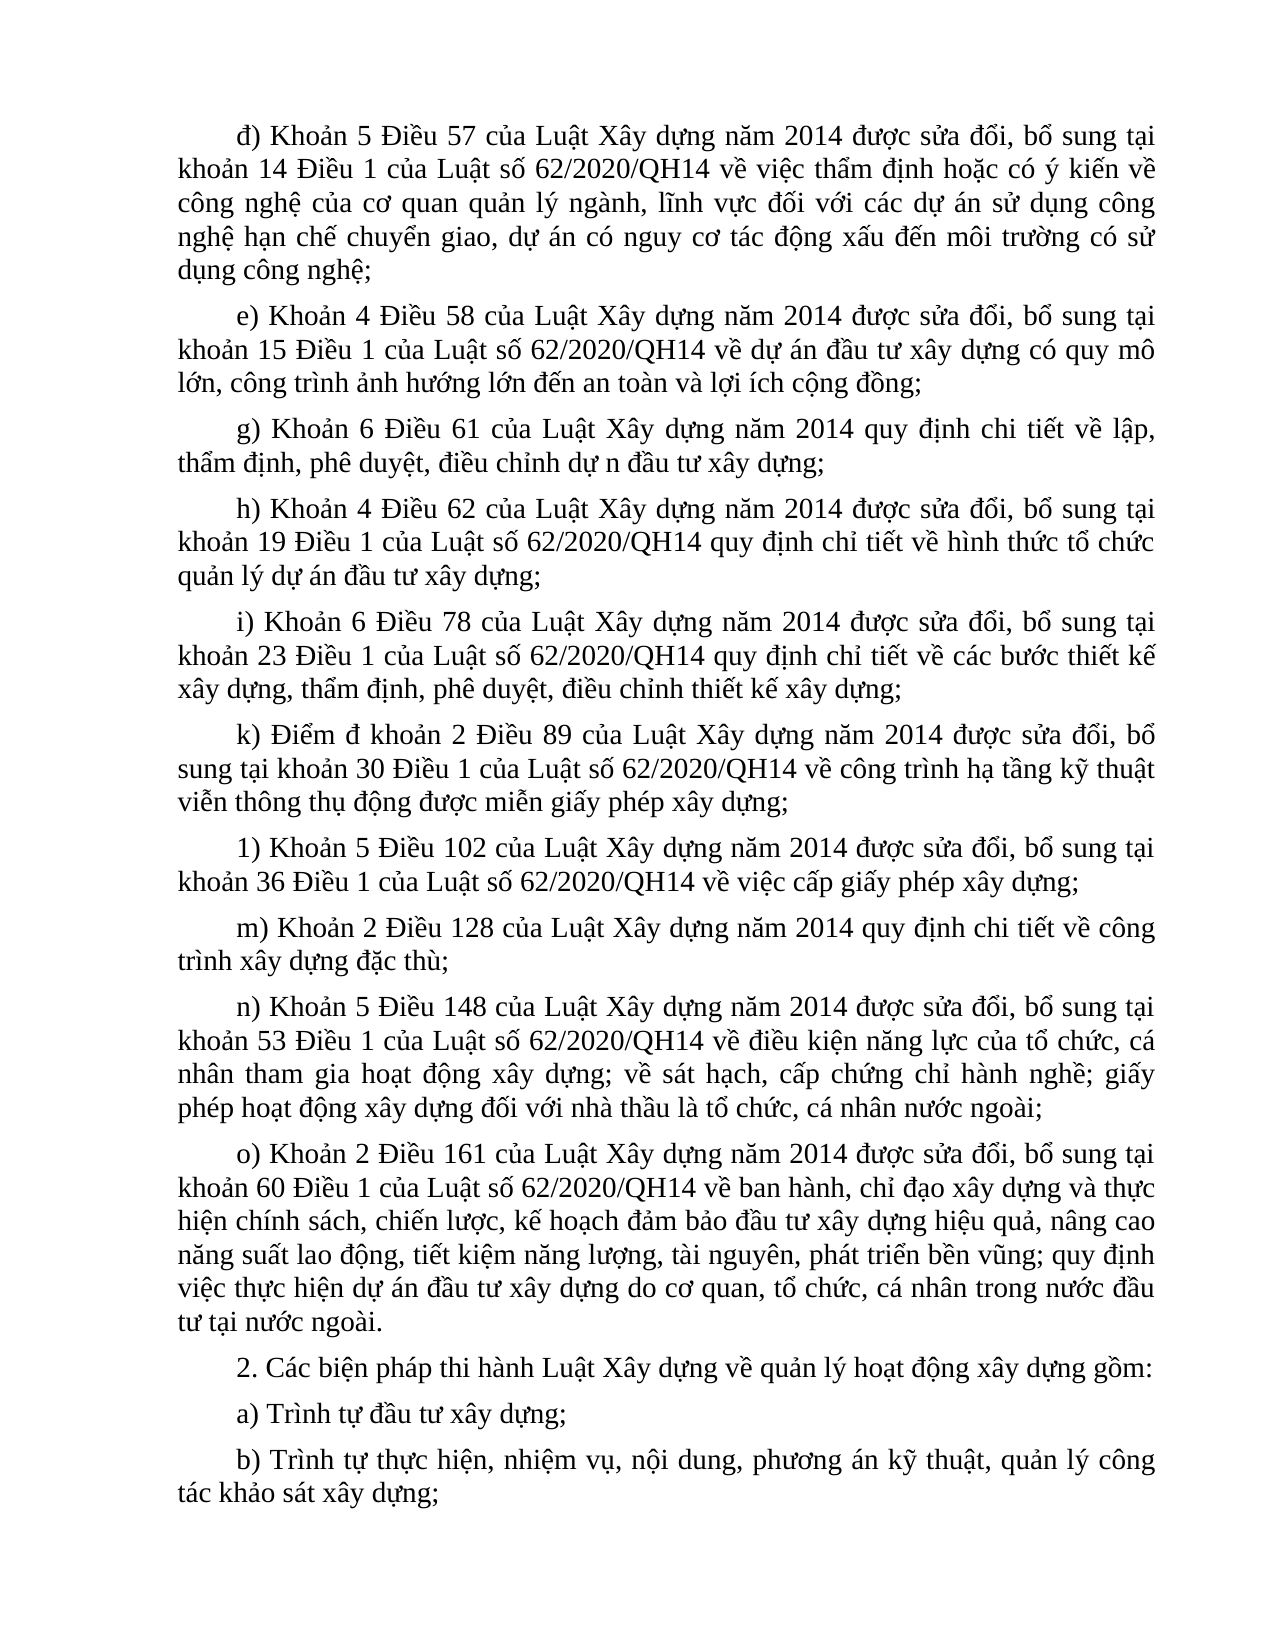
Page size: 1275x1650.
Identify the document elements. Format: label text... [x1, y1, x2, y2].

text n) Khoản 5 Điều 148 của Luật Xây dựng năm 2014 được sửa đổi, bổ sung tại khoản 53 Điều 1 của Luật số 62/2020/QH14 về điều kiện năng lực của tổ chức, cá nhân tham gia hoạt động xây dựng; về sát hạch, cấp chứng chỉ hành nghề; giấy phép hoạt động xây dựng đối với nhà thầu là tổ chức, cá nhân nước ngoài; [177, 989, 1157, 1124]
text 2. Các biện pháp thi hành Luật Xây dựng về quản lý hoạt động xây dựng gồm: [177, 1350, 1157, 1383]
text a) Trình tự đầu tư xây dựng; [177, 1396, 1157, 1429]
text i) Khoản 6 Điều 78 của Luật Xây dựng năm 2014 được sửa đổi, bổ sung tại khoản 23 Điều 1 của Luật số 62/2020/QH14 quy định chỉ tiết về các bước thiết kế xây dựng, thẩm định, phê duyệt, điều chỉnh thiết kế xây dựng; [177, 604, 1157, 705]
text b) Trình tự thực hiện, nhiệm vụ, nội dung, phương án kỹ thuật, quản lý công tác khảo sát xây dựng; [177, 1442, 1157, 1509]
text g) Khoản 6 Điều 61 của Luật Xây dựng năm 2014 quy định chi tiết về lập, thẩm định, phê duyệt, điều chỉnh dự n đầu tư xây dựng; [177, 411, 1157, 478]
text đ) Khoản 5 Điều 57 của Luật Xây dựng năm 2014 được sửa đổi, bổ sung tại khoản 14 Điều 1 của Luật số 62/2020/QH14 về việc thẩm định hoặc có ý kiến về công nghệ của cơ quan quản lý ngành, lĩnh vực đối với các dự án sử dụng công nghệ hạn chế chuyển giao, dự án có nguy cơ tác động xấu đến môi trường có sử dụng công nghệ; [177, 118, 1157, 286]
text h) Khoản 4 Điều 62 của Luật Xây dựng năm 2014 được sửa đổi, bổ sung tại khoản 19 Điều 1 của Luật số 62/2020/QH14 quy định chỉ tiết về hình thức tổ chức quản lý dự án đầu tư xây dựng; [177, 491, 1157, 592]
text e) Khoản 4 Điều 58 của Luật Xây dựng năm 2014 được sửa đổi, bổ sung tại khoản 15 Điều 1 của Luật số 62/2020/QH14 về dự án đầu tư xây dựng có quy mô lớn, công trình ảnh hướng lớn đến an toàn và lợi ích cộng đồng; [177, 298, 1157, 399]
text o) Khoản 2 Điều 161 của Luật Xây dựng năm 2014 được sửa đổi, bổ sung tại khoản 60 Điều 1 của Luật số 62/2020/QH14 về ban hành, chỉ đạo xây dựng và thực hiện chính sách, chiến lược, kế hoạch đảm bảo đầu tư xây dựng hiệu quả, nâng cao năng suất lao động, tiết kiệm năng lượng, tài nguyên, phát triển bền vũng; quy định việc thực hiện dự án đầu tư xây dựng do cơ quan, tổ chức, cá nhân trong nước đầu tư tại nước ngoài. [177, 1136, 1157, 1337]
text m) Khoản 2 Điều 128 của Luật Xây dựng năm 2014 quy định chi tiết về công trình xây dựng đặc thù; [177, 910, 1157, 977]
text k) Điểm đ khoản 2 Điều 89 của Luật Xây dựng năm 2014 được sửa đổi, bổ sung tại khoản 30 Điều 1 của Luật số 62/2020/QH14 về công trình hạ tầng kỹ thuật viễn thông thụ động được miễn giấy phép xây dựng; [177, 717, 1157, 818]
text 1) Khoản 5 Điều 102 của Luật Xây dựng năm 2014 được sửa đổi, bổ sung tại khoản 36 Điều 1 của Luật số 62/2020/QH14 về việc cấp giấy phép xây dựng; [177, 830, 1157, 897]
